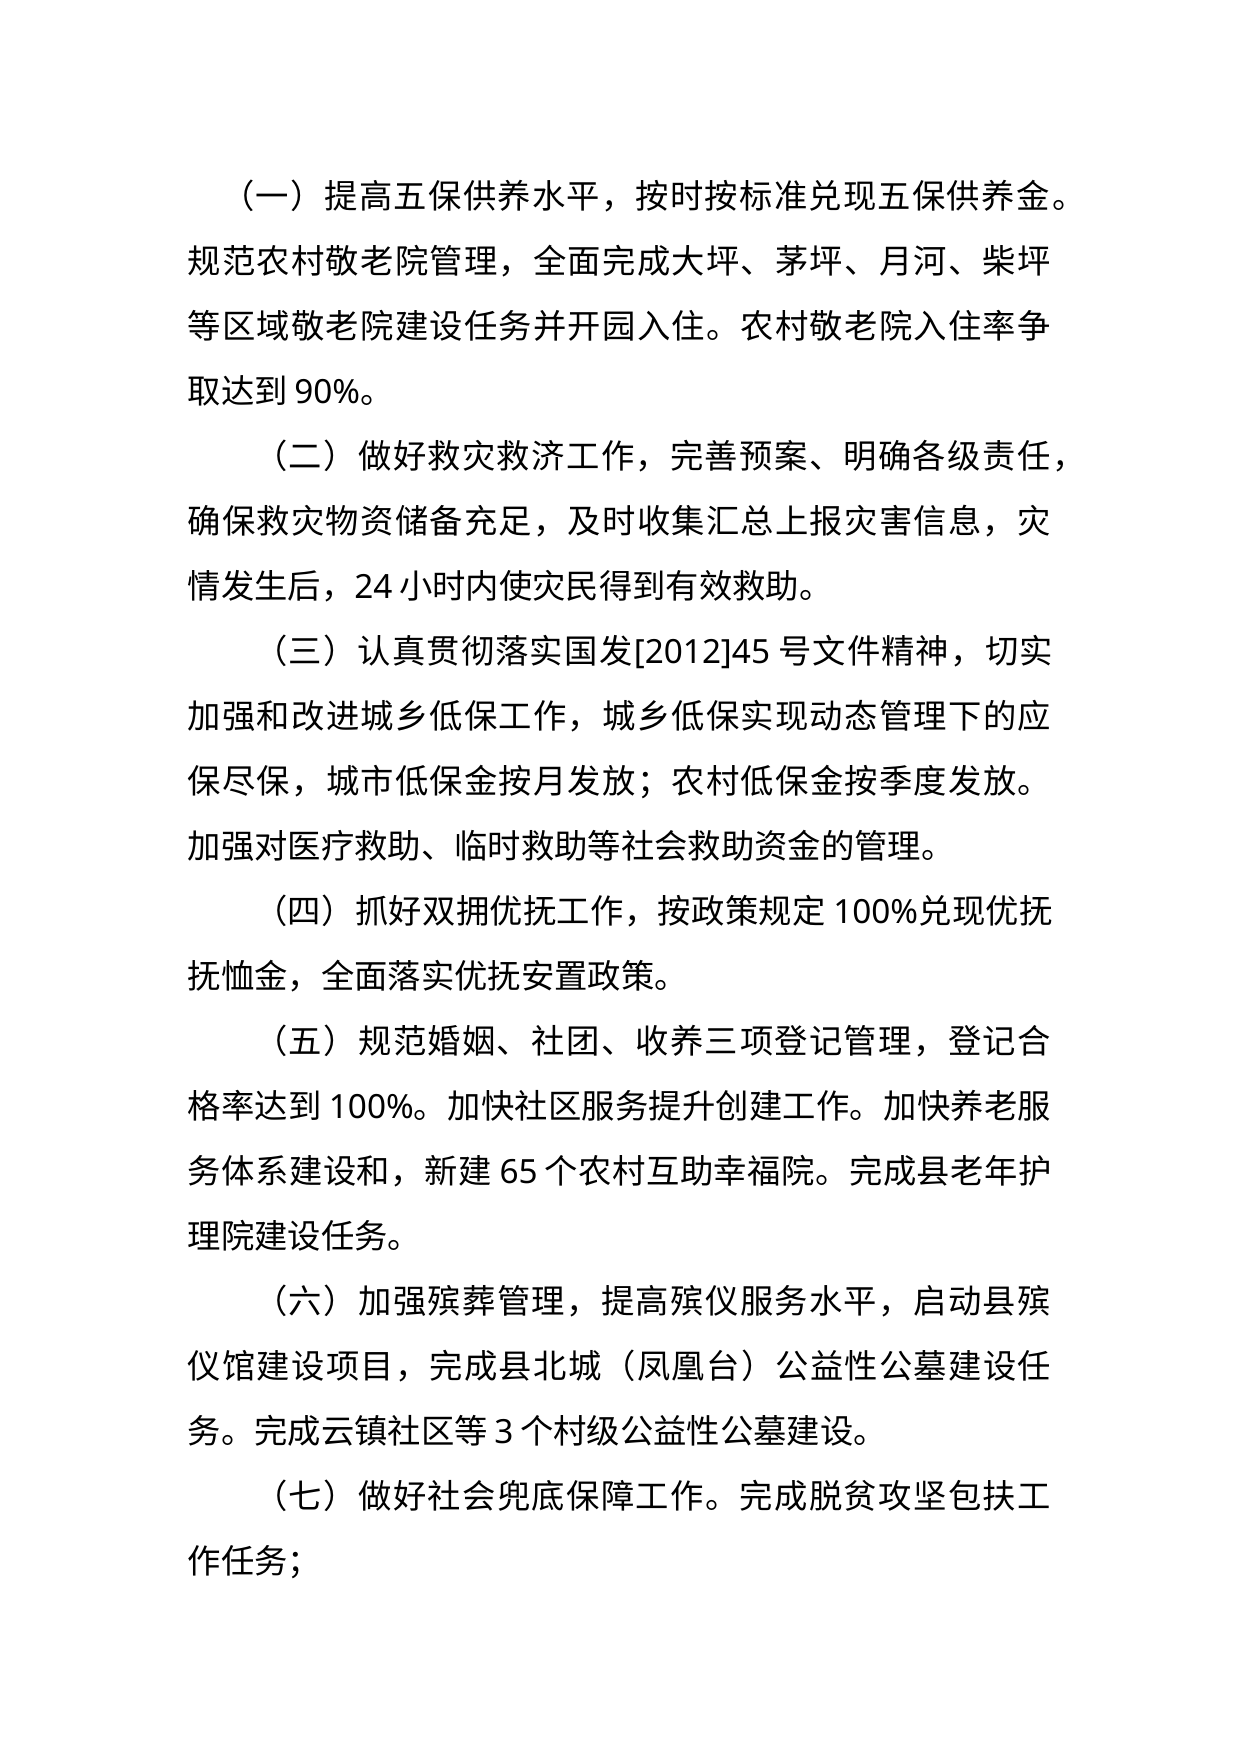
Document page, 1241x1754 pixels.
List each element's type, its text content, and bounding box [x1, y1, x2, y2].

text （五）规范婚姻、社团、收养三项登记管理，登记合格率达到100%。加快社区服务提升创建工作。加快养老服务体系建设和，新建65个农村互助幸福院。完成县老年护理院建设任务。 [187, 1007, 1053, 1267]
text （七）做好社会兜底保障工作。完成脱贫攻坚包扶工作任务； [187, 1462, 1053, 1592]
text （一）提高五保供养水平，按时按标准兑现五保供养金。规范农村敬老院管理，全面完成大坪、茅坪、月河、柴坪等区域敬老院建设任务并开园入住。农村敬老院入住率争取达到90%。 [187, 162, 1053, 422]
text （四）抓好双拥优抚工作，按政策规定100%兑现优抚抚恤金，全面落实优抚安置政策。 [187, 877, 1053, 1007]
text （六）加强殡葬管理，提高殡仪服务水平，启动县殡仪馆建设项目，完成县北城（凤凰台）公益性公墓建设任务。完成云镇社区等3个村级公益性公墓建设。 [187, 1267, 1053, 1462]
text （二）做好救灾救济工作，完善预案、明确各级责任，确保救灾物资储备充足，及时收集汇总上报灾害信息，灾情发生后，24小时内使灾民得到有效救助。 [187, 422, 1053, 617]
text （三）认真贯彻落实国发[2012]45号文件精神，切实加强和改进城乡低保工作，城乡低保实现动态管理下的应保尽保，城市低保金按月发放；农村低保金按季度发放。加强对医疗救助、临时救助等社会救助资金的管理。 [187, 617, 1053, 877]
